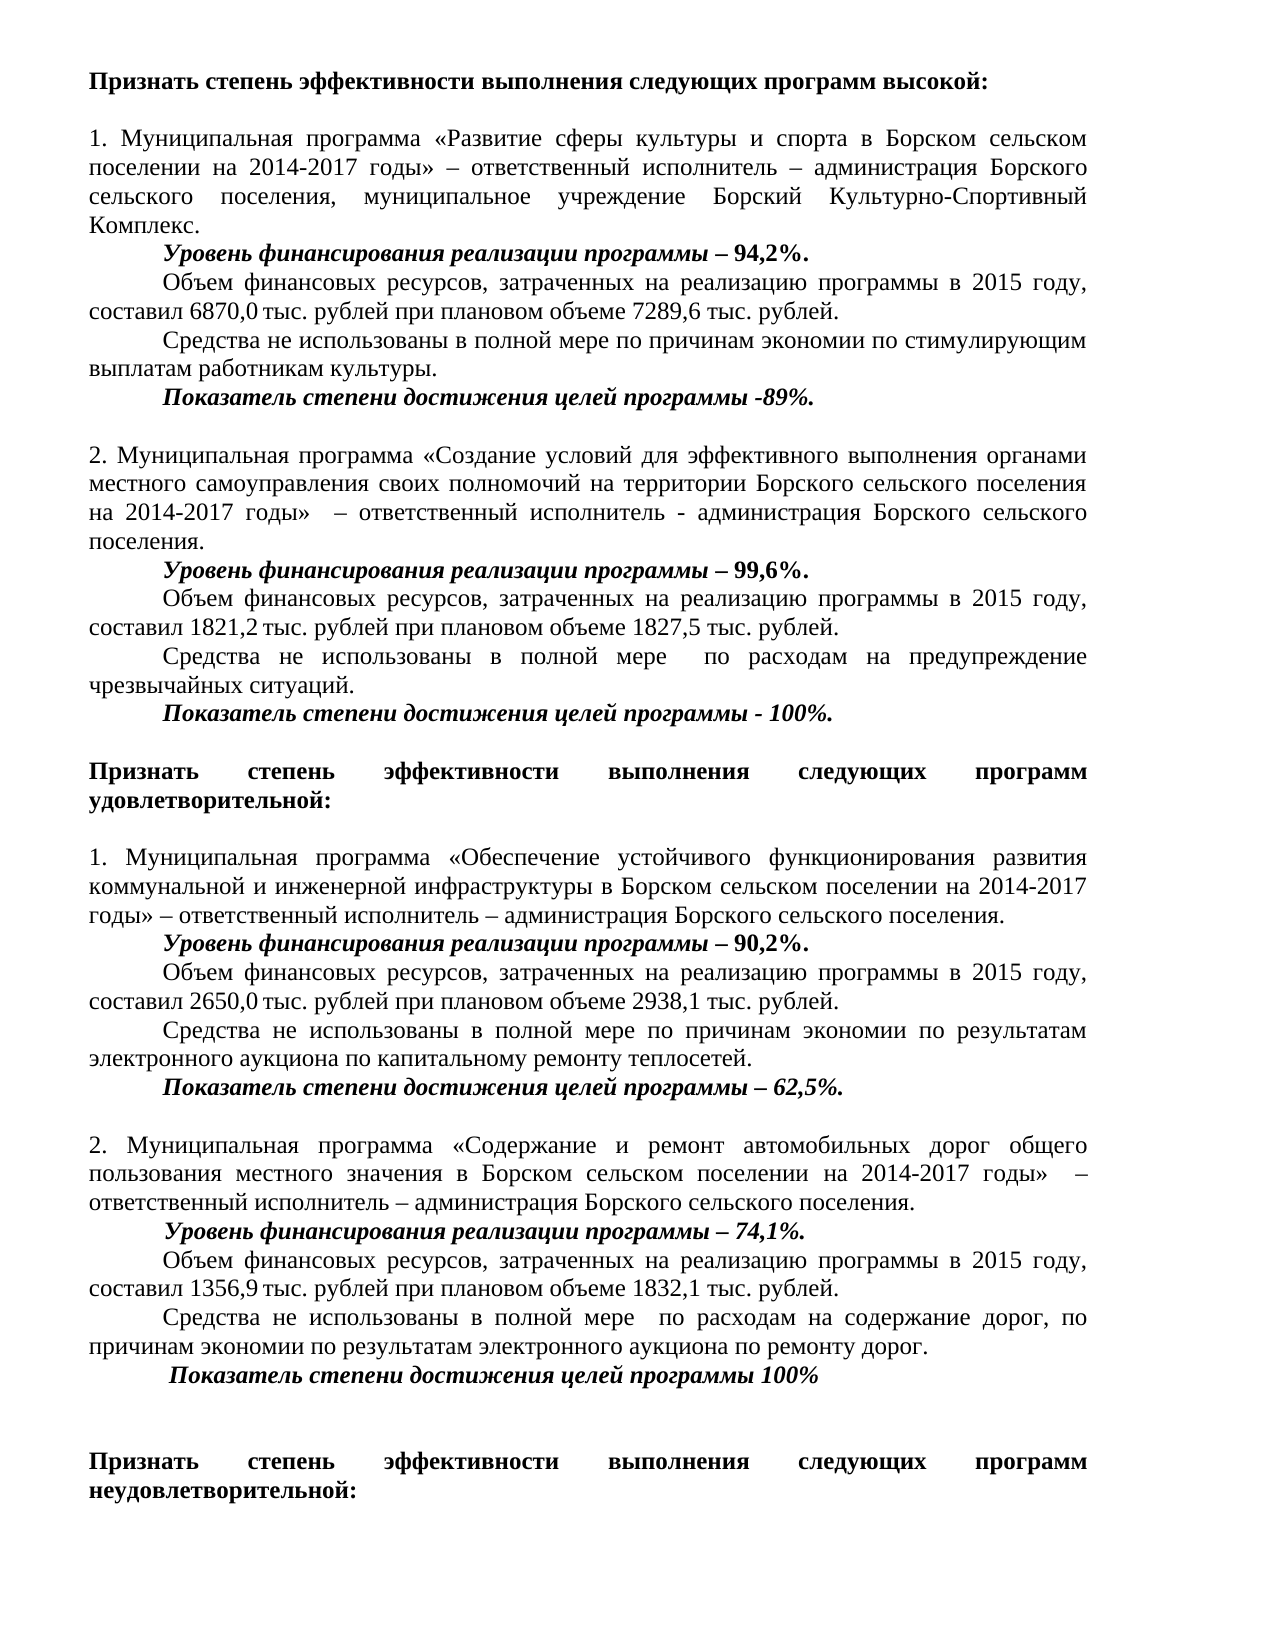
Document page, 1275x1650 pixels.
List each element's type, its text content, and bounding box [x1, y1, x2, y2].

text Уровень финансирования реализации программы – 90,2%. [89, 928, 1088, 957]
text 2. Муниципальная программа «Создание условий для эффективного выполнения органами местного самоуправления своих полномочий на территории Борского сельского поселения на 2014-2017 годы» – ответственный исполнитель - администрация Борского сельского поселения. [89, 440, 1088, 555]
text Уровень финансирования реализации программы – 99,6%. [89, 555, 1088, 583]
text Показатель степени достижения целей программы -89%. [89, 382, 1088, 411]
text 1. Муниципальная программа «Развитие сферы культуры и спорта в Борском сельском поселении на 2014-2017 годы» – ответственный исполнитель – администрация Борского сельского поселения, муниципальное учреждение Борский Культурно-Спортивный Комплекс. [89, 123, 1088, 238]
text 2. Муниципальная программа «Содержание и ремонт автомобильных дорог общего пользования местного значения в Борском сельском поселении на 2014-2017 годы» – ответственный исполнитель – администрация Борского сельского поселения. [89, 1130, 1088, 1216]
text Средства не использованы в полной мере по расходам на содержание дорог, по причинам экономии по результатам электронного аукциона по ремонту дорог. [89, 1302, 1088, 1360]
text Признать степень эффективности выполнения следующих программ удовлетворительной: [89, 756, 1088, 813]
text Показатель степени достижения целей программы – 62,5%. [89, 1072, 1088, 1101]
text Средства не использованы в полной мере по причинам экономии по результатам электронного аукциона по капитальному ремонту теплосетей. [89, 1015, 1088, 1072]
text Объем финансовых ресурсов, затраченных на реализацию программы в 2015 году, составил 6870,0 тыс. рублей при плановом объеме 7289,6 тыс. рублей. [89, 267, 1088, 325]
text 1. Муниципальная программа «Обеспечение устойчивого функционирования развития коммунальной и инженерной инфраструктуры в Борском сельском поселении на 2014-2017 годы» – ответственный исполнитель – администрация Борского сельского поселения. [89, 842, 1088, 928]
text Объем финансовых ресурсов, затраченных на реализацию программы в 2015 году, составил 1821,2 тыс. рублей при плановом объеме 1827,5 тыс. рублей. [89, 583, 1088, 641]
text Средства не использованы в полной мере по причинам экономии по стимулирующим выплатам работникам культуры. [89, 325, 1088, 382]
text Показатель степени достижения целей программы 100% [89, 1360, 1088, 1388]
text Средства не использованы в полной мере по расходам на предупреждение чрезвычайных ситуаций. [89, 641, 1088, 698]
text Признать степень эффективности выполнения следующих программ неудовлетворительной: [89, 1446, 1088, 1503]
text Объем финансовых ресурсов, затраченных на реализацию программы в 2015 году, составил 2650,0 тыс. рублей при плановом объеме 2938,1 тыс. рублей. [89, 957, 1088, 1015]
text Уровень финансирования реализации программы – 94,2%. [89, 238, 1088, 267]
text Показатель степени достижения целей программы - 100%. [89, 698, 1088, 727]
text Признать степень эффективности выполнения следующих программ высокой: [89, 66, 1088, 95]
text Объем финансовых ресурсов, затраченных на реализацию программы в 2015 году, составил 1356,9 тыс. рублей при плановом объеме 1832,1 тыс. рублей. [89, 1245, 1088, 1302]
text Уровень финансирования реализации программы – 74,1%. [89, 1216, 1088, 1245]
